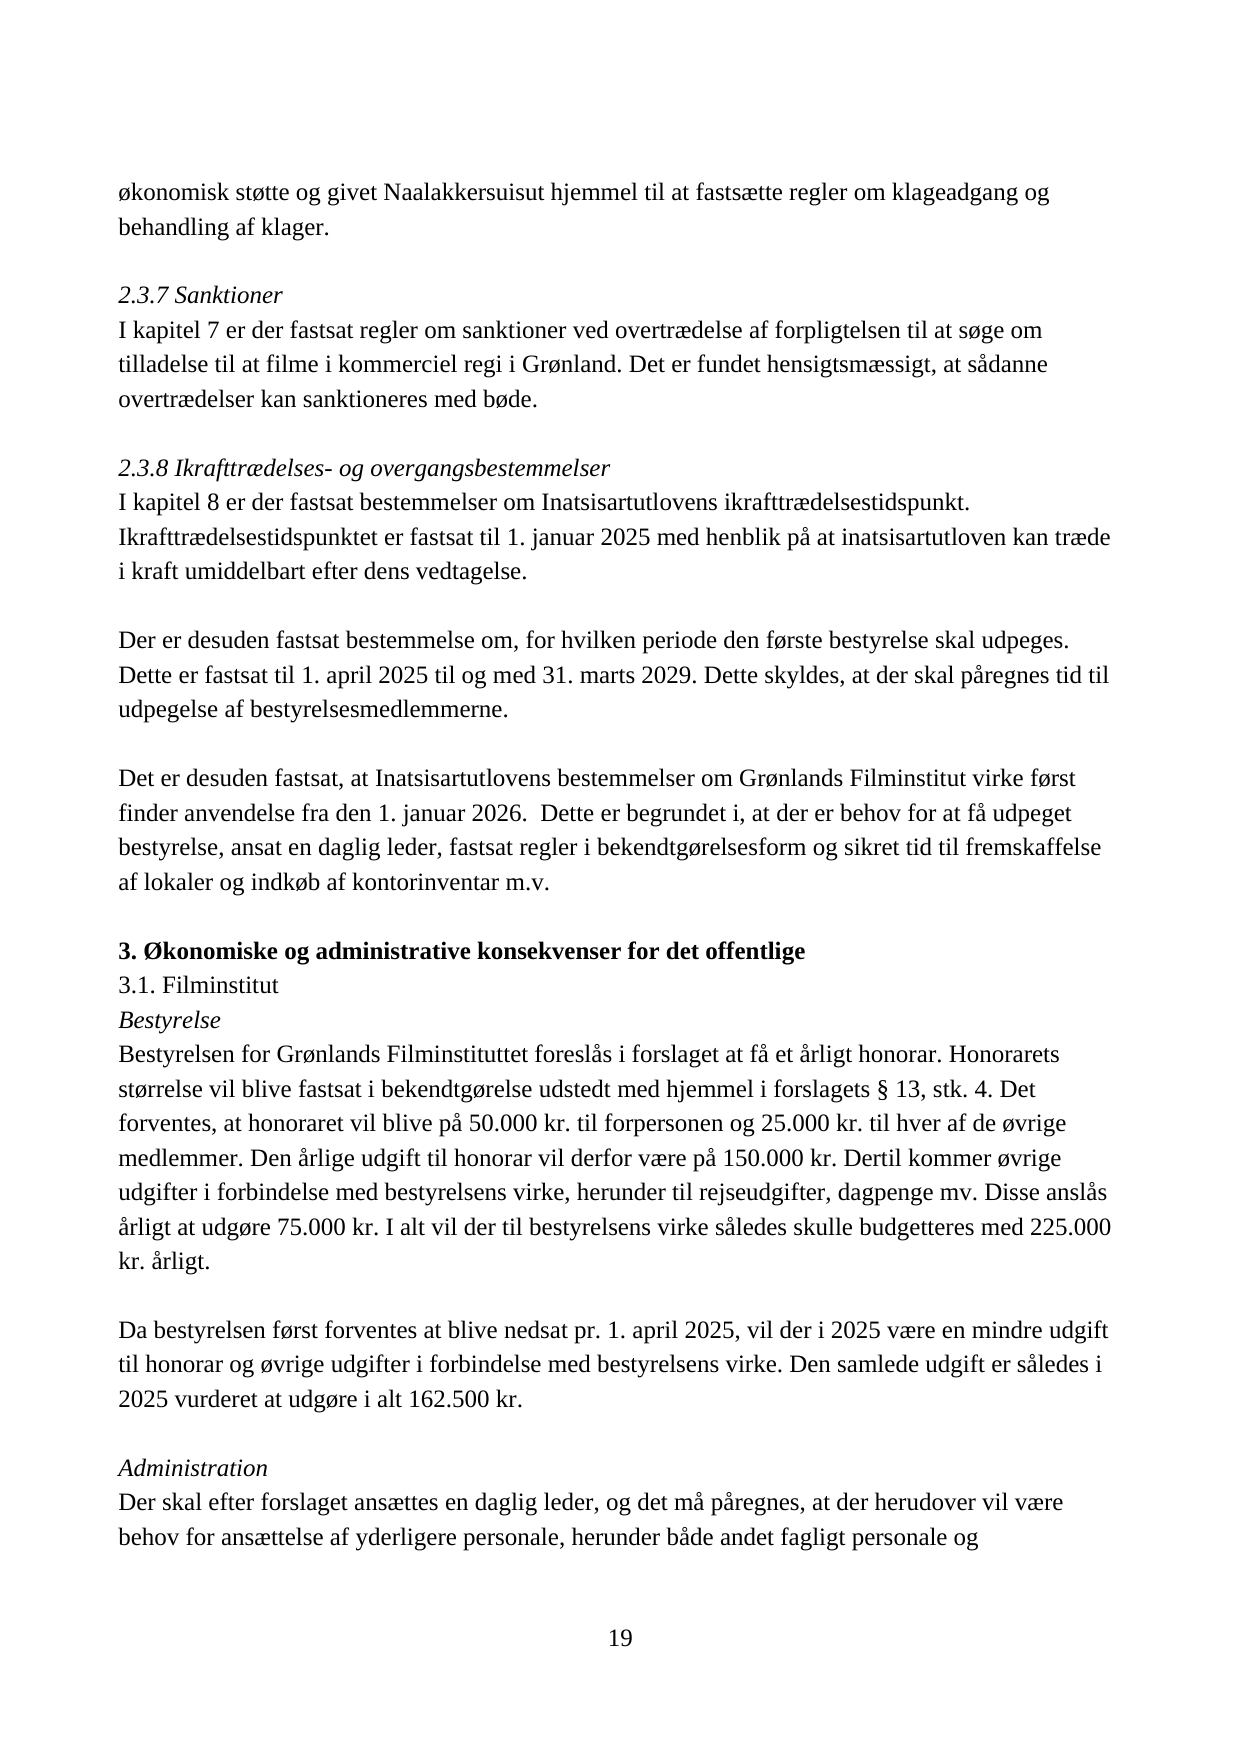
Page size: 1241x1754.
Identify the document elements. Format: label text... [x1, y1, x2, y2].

text 3.1. Filminstitut [118, 970, 1122, 999]
text Bestyrelse [118, 1005, 1122, 1033]
text 2.3.8 Ikrafttrædelses- og overgangsbestemmelser [118, 453, 1122, 482]
text Bestyrelsen for Grønlands Filminstituttet foreslås i forslaget at få et årligt honorar. Honorarets størrelse vil blive fastsat i bekendtgørelse udstedt med hjemmel i forslagets § 13, stk. 4. Det forventes, at honoraret vil blive på 50.000 kr. til forpersonen og 25.000 kr. til hver af de øvrige medlemmer. Den årlige udgift til honorar vil derfor være på 150.000 kr. Dertil kommer øvrige udgifter i forbindelse med bestyrelsens virke, herunder til rejseudgifter, dagpenge mv. Disse anslås årligt at udgøre 75.000 kr. I alt vil der til bestyrelsens virke således skulle budgetteres med 225.000 kr. årligt. [118, 1039, 1122, 1275]
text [118, 1487, 1122, 1551]
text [118, 177, 1122, 240]
text I kapitel 8 er der fastsat bestemmelser om Inatsisartutlovens ikrafttrædelsestidspunkt. Ikrafttrædelsestidspunktet er fastsat til 1. januar 2025 med henblik på at inatsisartutloven kan træde i kraft umiddelbart efter dens vedtagelse. [118, 487, 1122, 585]
text 2.3.7 Sanktioner [118, 281, 1122, 309]
text Administration [118, 1453, 1122, 1482]
text I kapitel 7 er der fastsat regler om sanktioner ved overtrædelse af forpligtelsen til at søge om tilladelse til at filme i kommerciel regi i Grønland. Det er fundet hensigtsmæssigt, at sådanne overtrædelser kan sanktioneres med bøde. [118, 315, 1122, 413]
text 3. Økonomiske og administrative konsekvenser for det offentlige [118, 936, 1122, 964]
text Der er desuden fastsat bestemmelse om, for hvilken periode den første bestyrelse skal udpeges. Dette er fastsat til 1. april 2025 til og med 31. marts 2029. Dette skyldes, at der skal påregnes tid til udpegelse af bestyrelsesmedlemmerne. [118, 625, 1122, 723]
text Da bestyrelsen først forventes at blive nedsat pr. 1. april 2025, vil der i 2025 være en mindre udgift til honorar og øvrige udgifter i forbindelse med bestyrelsens virke. Den samlede udgift er således i 2025 vurderet at udgøre i alt 162.500 kr. [118, 1315, 1122, 1413]
text Det er desuden fastsat, at Inatsisartutlovens bestemmelser om Grønlands Filminstitut virke først finder anvendelse fra den 1. januar 2026. Dette er begrundet i, at der er behov for at få udpeget bestyrelse, ansat en daglig leder, fastsat regler i bekendtgørelsesform og sikret tid til fremskaffelse af lokaler og indkøb af kontorinventar m.v. [118, 763, 1122, 896]
